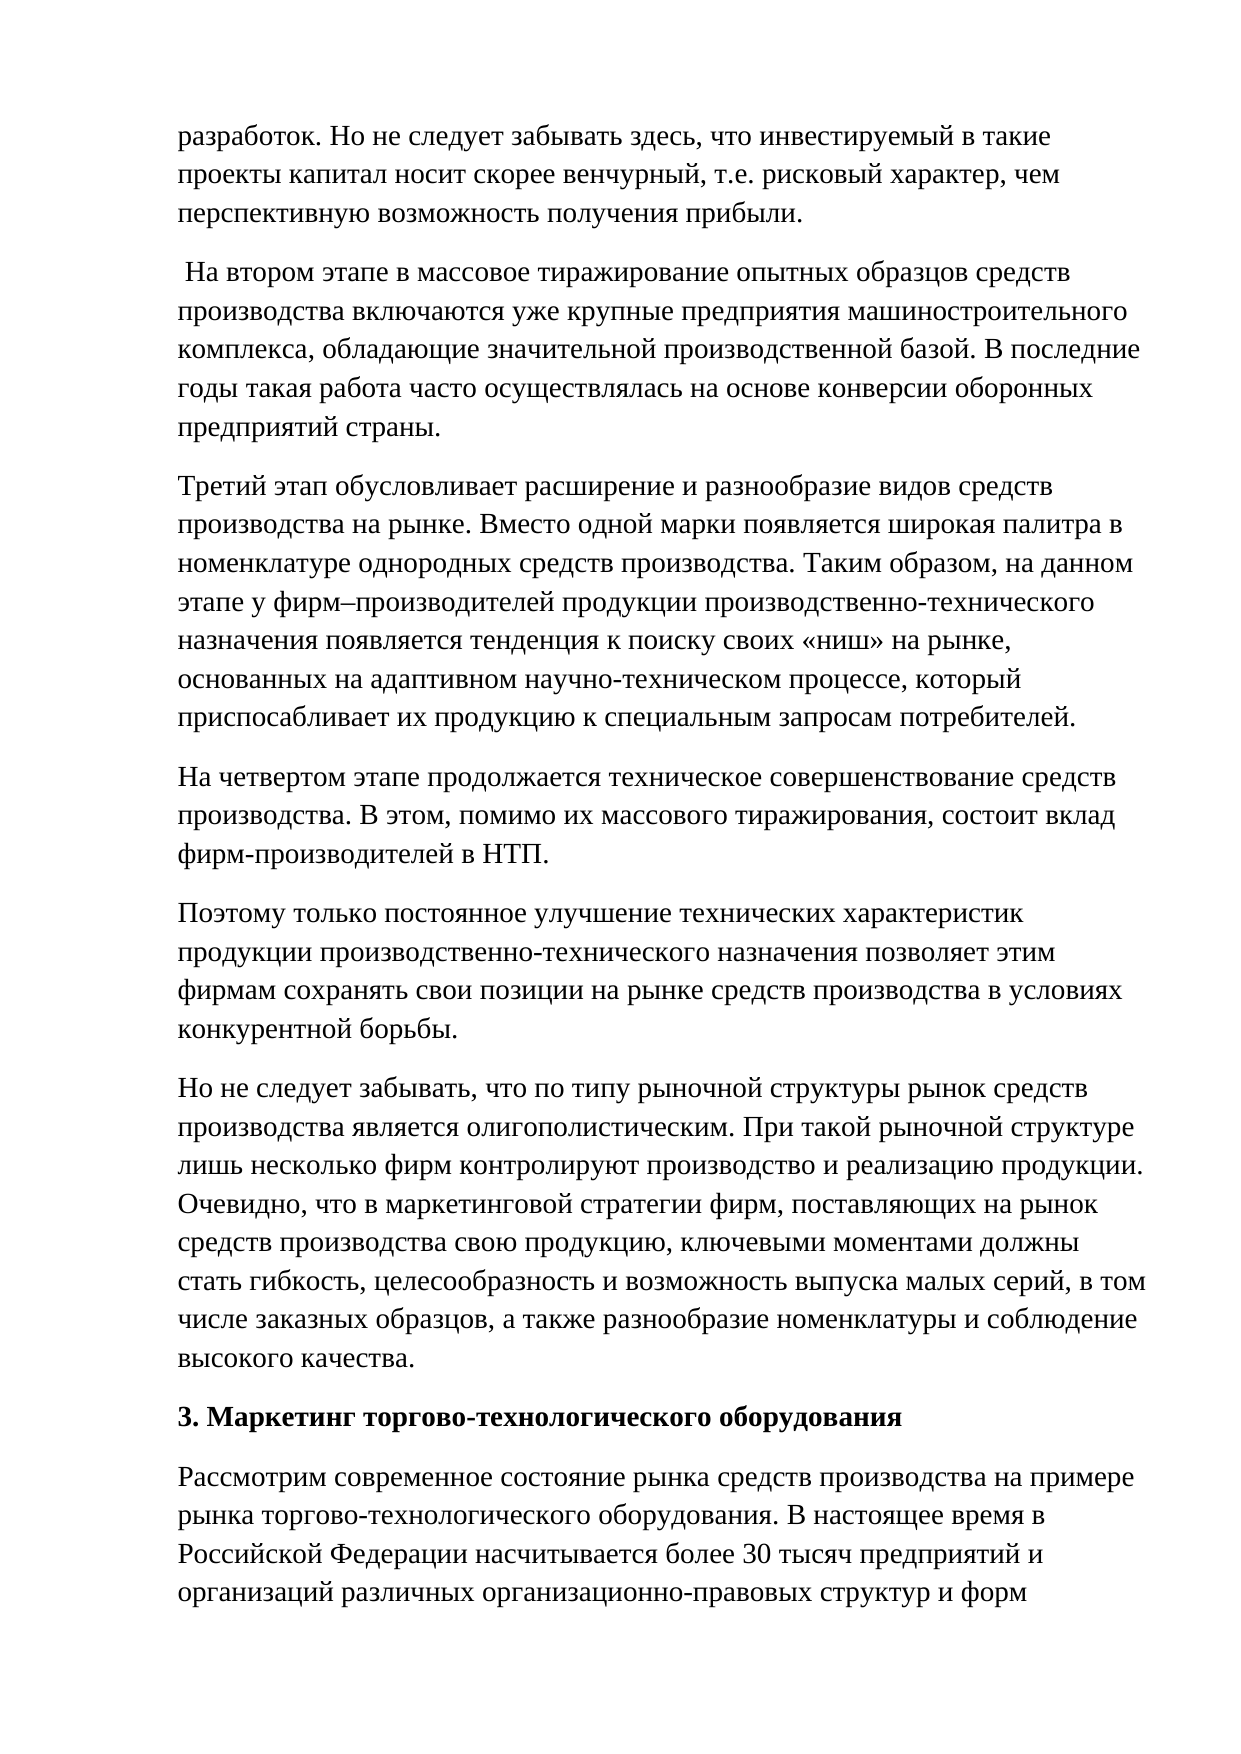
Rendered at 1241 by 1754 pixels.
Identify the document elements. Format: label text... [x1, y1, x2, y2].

text На четвертом этапе продолжается техническое совершенствование средств производства. В этом, помимо их массового тиражирования, состоит вклад фирм-производителей в НТП. [177, 759, 1152, 869]
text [177, 1459, 1152, 1608]
text Поэтому только постоянное улучшение технических характеристик продукции производственно-технического назначения позволяет этим фирмам сохранять свои позиции на рынке средств производства в условиях конкурентной борьбы. [177, 895, 1152, 1044]
text 3. Маркетинг торгово-технологического оборудования [177, 1399, 1152, 1433]
text На втором этапе в массовое тиражирование опытных образцов средств производства включаются уже крупные предприятия машиностроительного комплекса, обладающие значительной производственной базой. В последние годы такая работа часто осуществлялась на основе конверсии оборонных предприятий страны. [177, 254, 1152, 442]
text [177, 118, 1152, 229]
text Но не следует забывать, что по типу рыночной структуры рынок средств производства является олигополистическим. При такой рыночной структуре лишь несколько фирм контролируют производство и реализацию продукции. Очевидно, что в маркетинговой стратегии фирм, поставляющих на рынок средств производства свою продукцию, ключевыми моментами должны стать гибкость, целесообразность и возможность выпуска малых серий, в том числе заказных образцов, а также разнообразие номенклатуры и соблюдение высокого качества. [177, 1070, 1152, 1373]
text Третий этап обусловливает расширение и разнообразие видов средств производства на рынке. Вместо одной марки появляется широкая палитра в номенклатуре однородных средств производства. Таким образом, на данном этапе у фирм–производителей продукции производственно-технического назначения появляется тенденция к поиску своих «ниш» на рынке, основанных на адаптивном научно-техническом процессе, который приспосабливает их продукцию к специальным запросам потребителей. [177, 468, 1152, 733]
